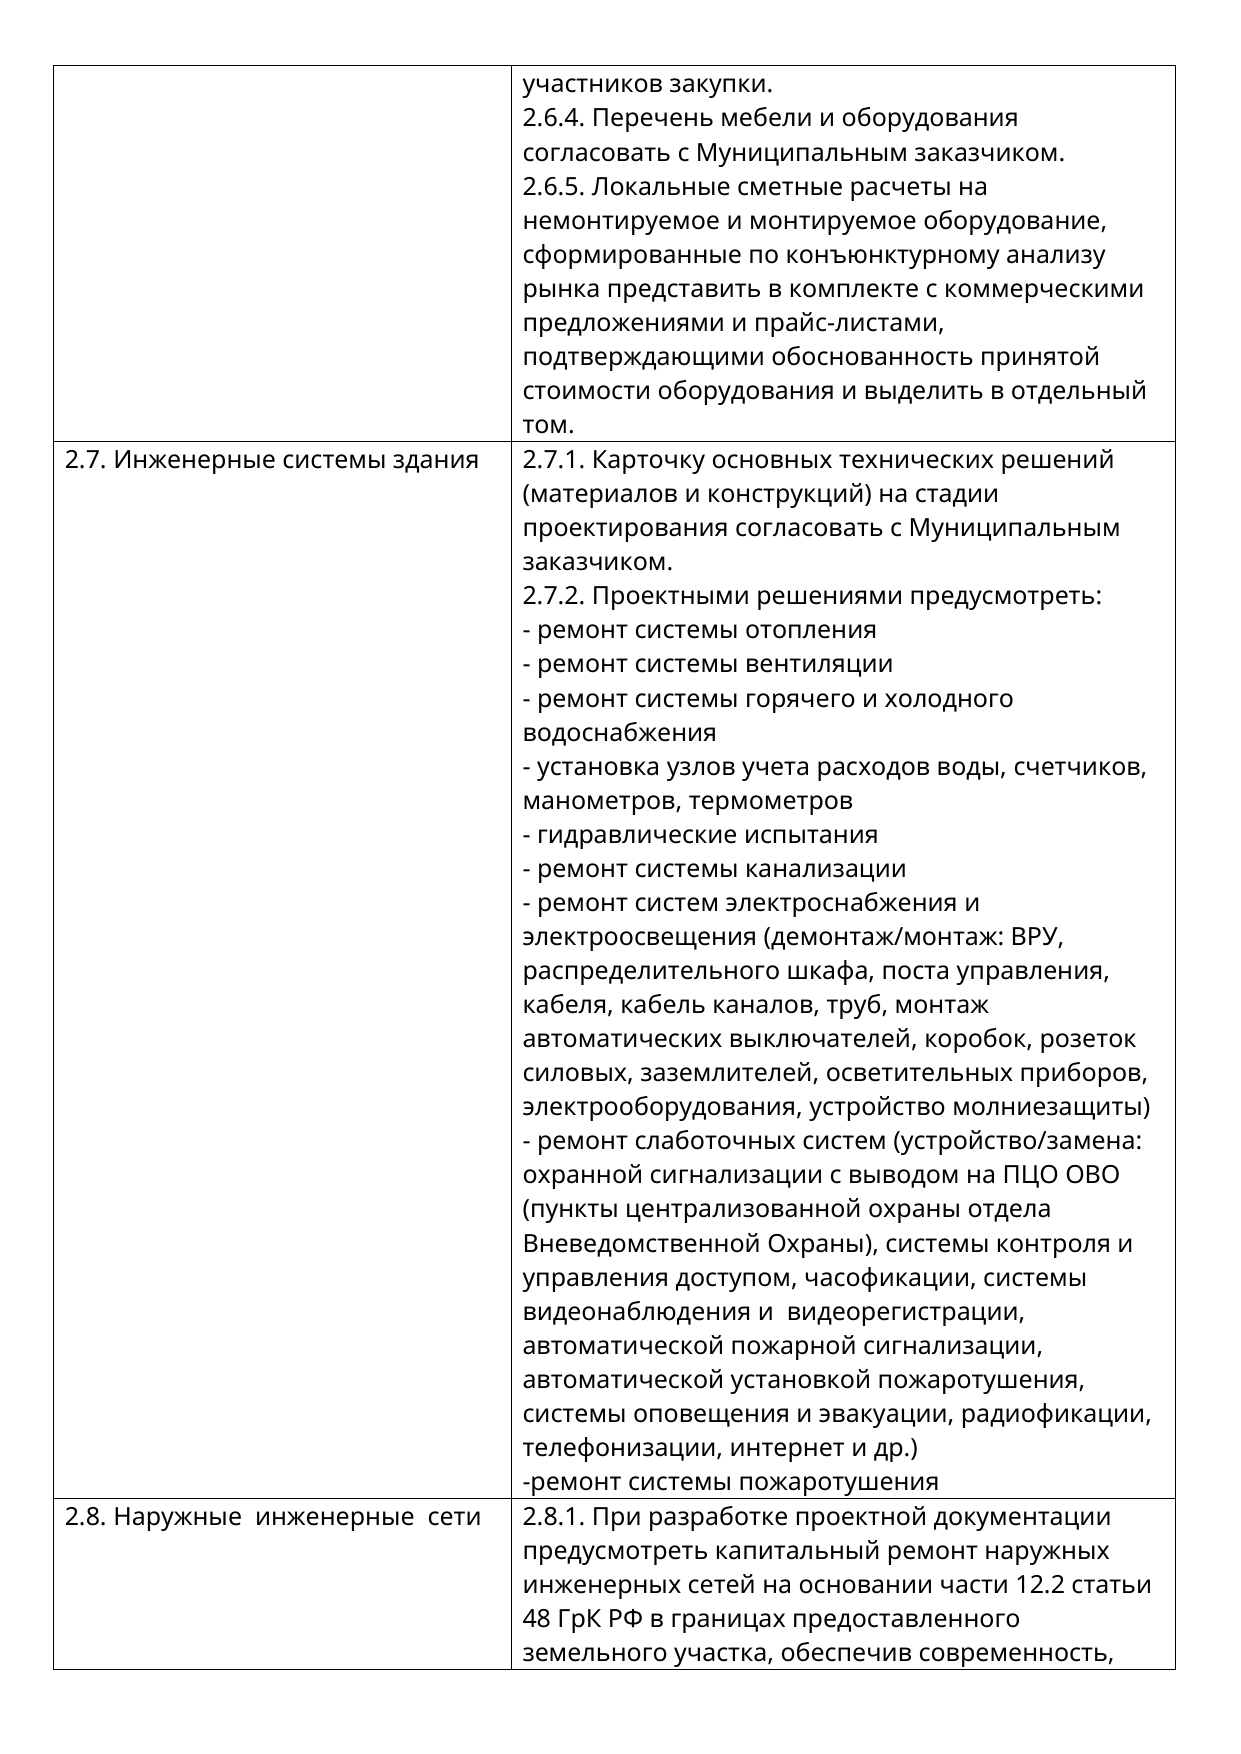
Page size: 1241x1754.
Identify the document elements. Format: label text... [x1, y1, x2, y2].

table_cell 2.7.1. Карточку основных технических решений (материалов и конструкций) на стадии проектирования согласовать с Муниципальным заказчиком. 2.7.2. Проектными решениями предусмотреть: - ремонт системы отопления - ремонт системы вентиляции - ремонт системы горячего и холодного водоснабжения - установка узлов учета расходов воды, счетчиков, манометров, термометров - гидравлические испытания - ремонт системы канализации - ремонт систем электроснабжения и электроосвещения (демонтаж/монтаж: ВРУ, распределительного шкафа, поста управления, кабеля, кабель каналов, труб, монтаж автоматических выключателей, коробок, розеток силовых, заземлителей, осветительных приборов, электрооборудования, устройство молниезащиты) - ремонт слаботочных систем (устройство/замена: охранной сигнализации с выводом на ПЦО ОВО (пункты централизованной охраны отдела Вневедомственной Охраны), системы контроля и управления доступом, часофикации, системы видеонаблюдения и видеорегистрации, автоматической пожарной сигнализации, автоматической установкой пожаротушения, системы оповещения и эвакуации, радиофикации, телефонизации, интернет и др.) -ремонт системы пожаротушения [512, 442, 1175, 1498]
table_cell 2.7. Инженерные системы здания [54, 442, 511, 1498]
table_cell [512, 1499, 1175, 1669]
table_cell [54, 1499, 511, 1669]
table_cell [512, 66, 1175, 441]
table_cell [54, 66, 511, 441]
